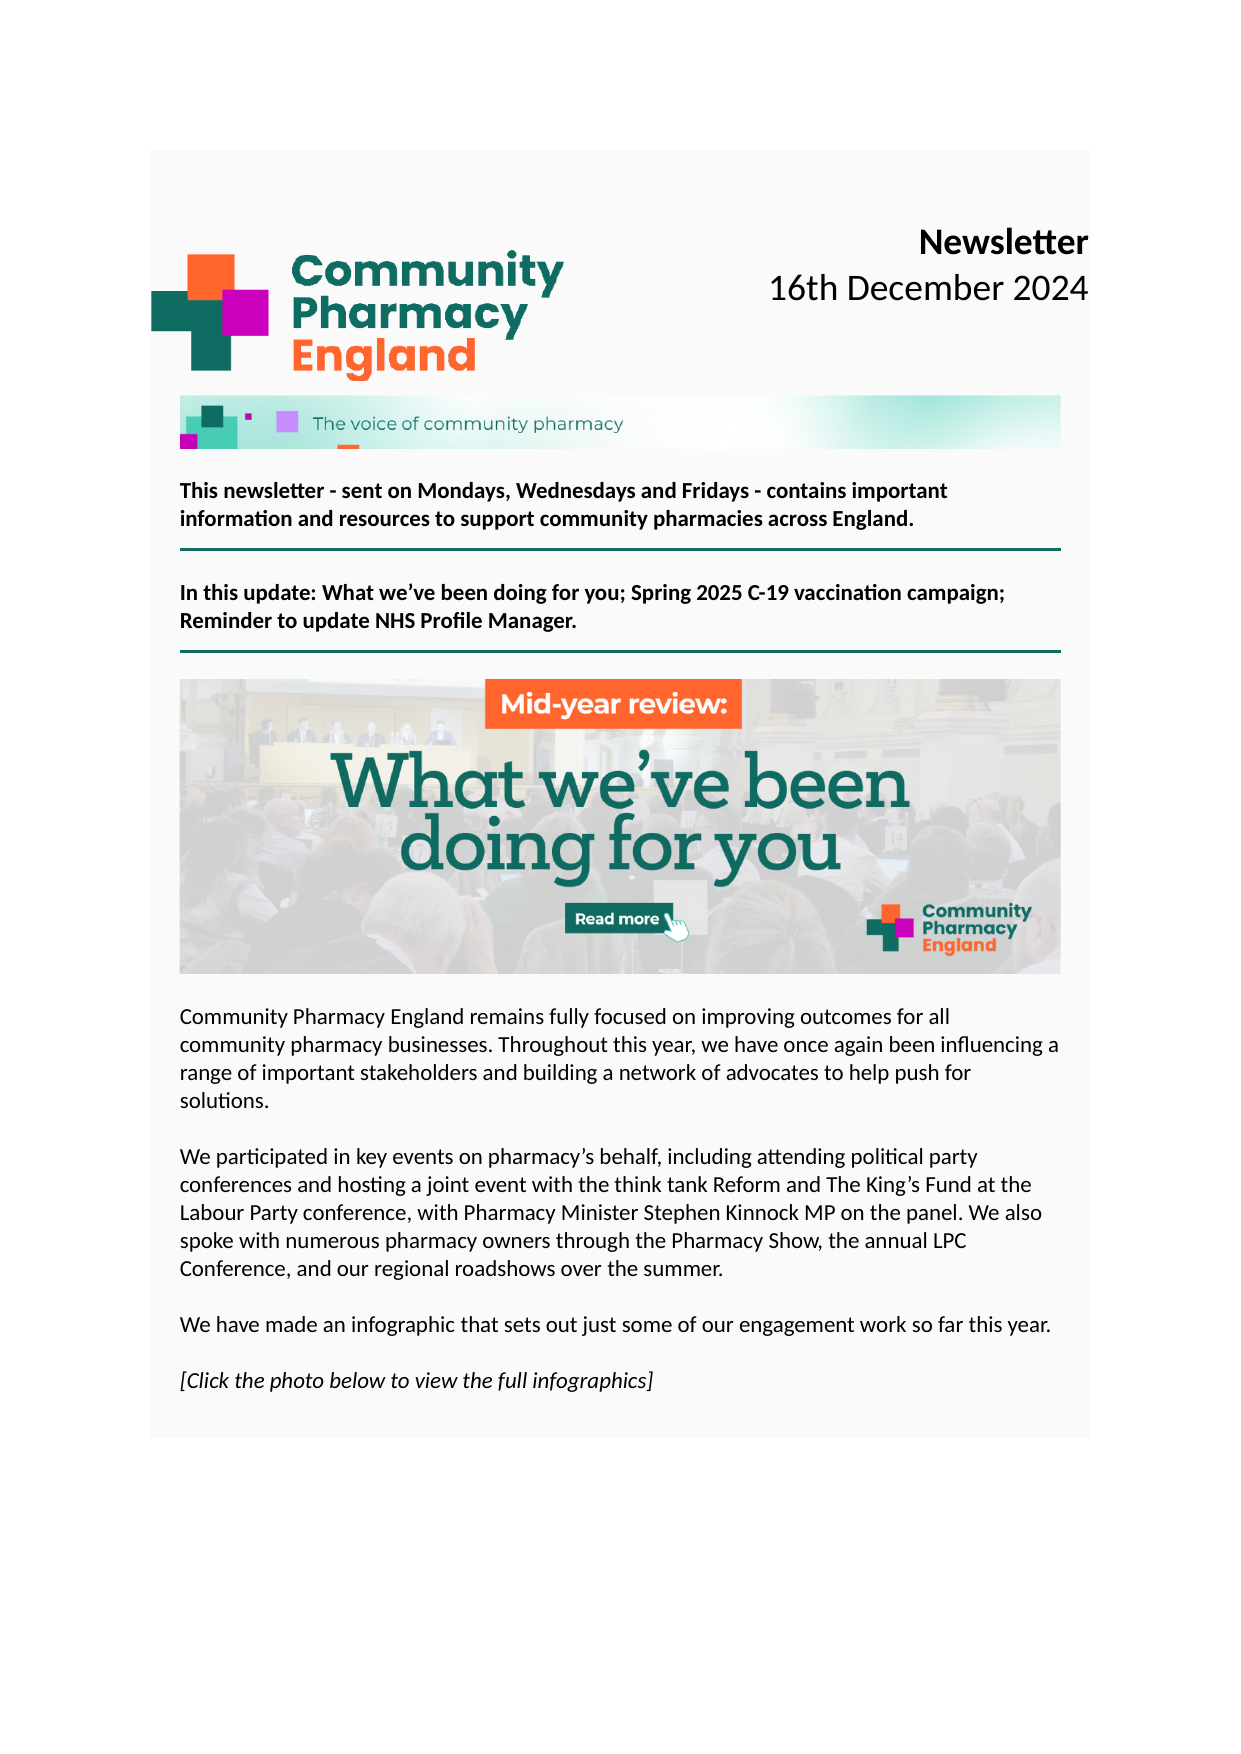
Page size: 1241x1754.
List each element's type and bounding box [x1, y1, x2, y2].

picture [179, 395, 1061, 449]
picture [179, 679, 1061, 974]
table_header [150, 150, 1090, 1438]
picture [151, 249, 564, 381]
